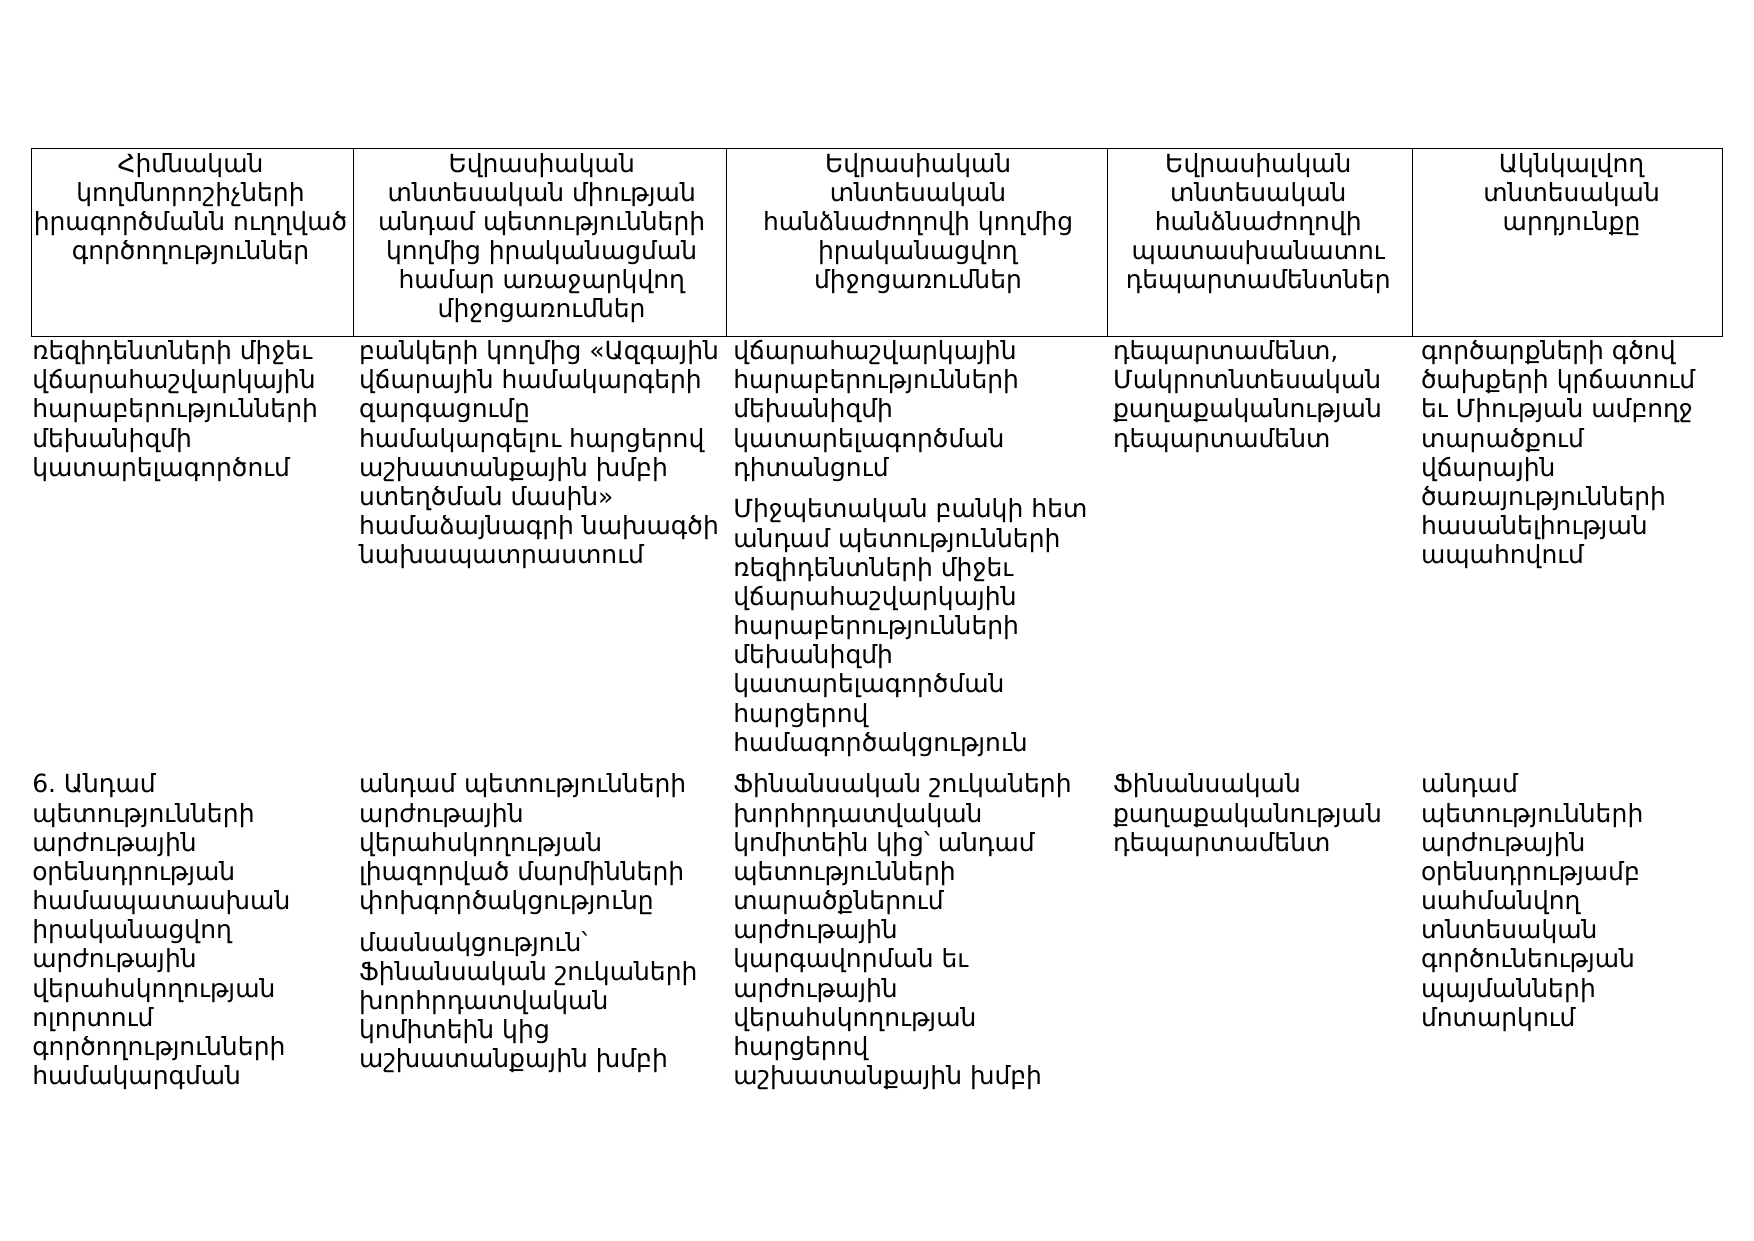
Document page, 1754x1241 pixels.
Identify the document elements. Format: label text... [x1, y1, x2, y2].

table_header Եվրասիական տնտեսական հանձնաժողովի պատասխանատու դեպարտամենտներ [1108, 149, 1412, 336]
table_cell անդամ պետությունների արժութային օրենսդրությամբ սահմանվող տնտեսական գործունեության պայմանների մոտարկում [1412, 770, 1723, 1090]
table_cell Ֆինանսական քաղաքականության դեպարտամենտ [1108, 770, 1412, 1090]
table_header Հիմնական կողմնորոշիչների իրագործմանն ուղղված գործողություններ [32, 149, 353, 336]
table_cell Ֆինանսական քաղաքականության դեպարտամենտ, Մակրոտնտեսական քաղաքականության դեպարտամենտ [1108, 337, 1412, 769]
table_header Եվրասիական տնտեսական հանձնաժողովի կողմից իրականացվող միջոցառումներ [727, 149, 1107, 336]
table_header Ակնկալվող տնտեսական արդյունքը [1413, 149, 1722, 336]
table_cell 5. Անդամ պետությունների ռեզիդենտների միջեւ վճարահաշվարկային հարաբերությունների մեխանիզմի կատարելագործում [31, 337, 353, 769]
table_header Եվրասիական տնտեսական միության անդամ պետությունների կողմից իրականացման համար առաջարկվող միջոցառումներ [354, 149, 726, 336]
table_cell փոխադարձ հաշվարկներում գործարքների գծով ծախքերի կրճատում եւ Միության ամբողջ տարածքում վճարային ծառայությունների հասանելիության ապահովում [1412, 337, 1723, 769]
